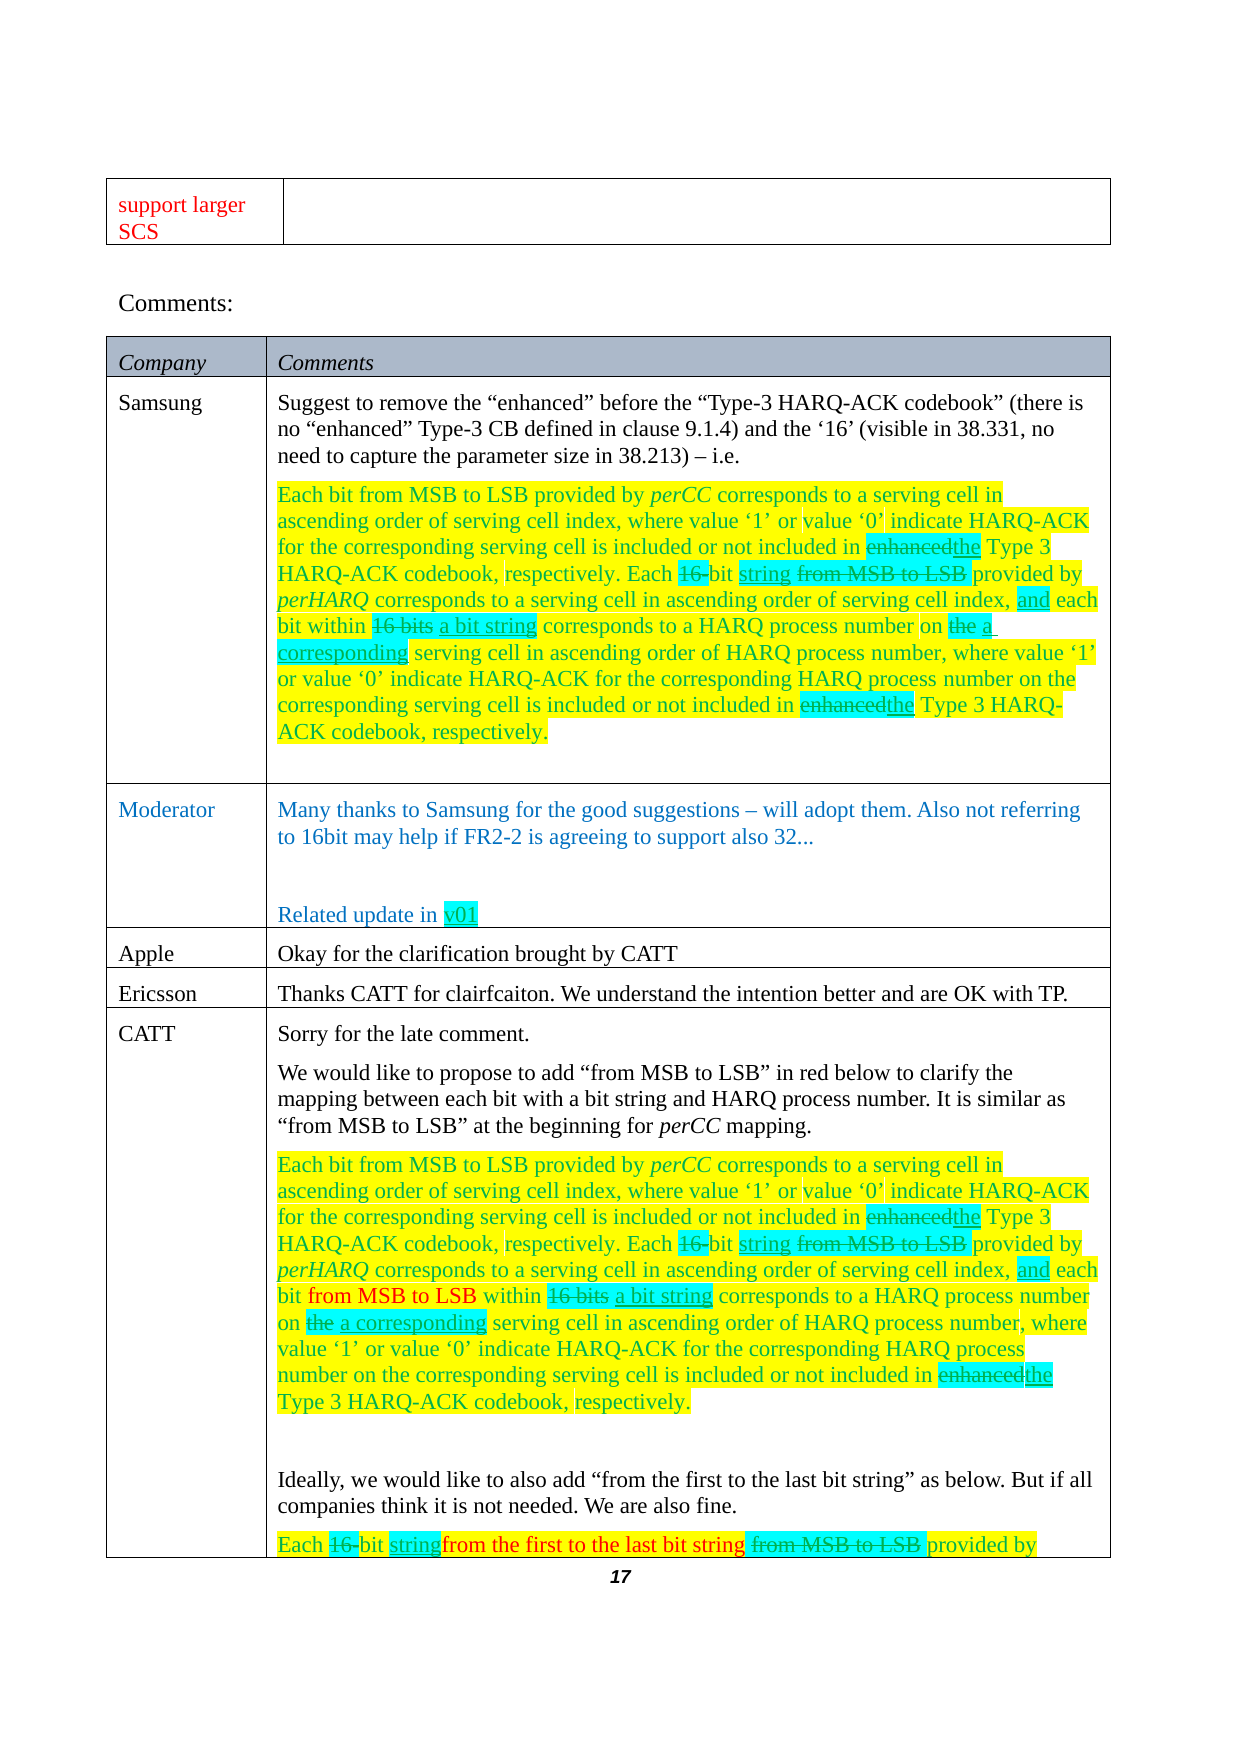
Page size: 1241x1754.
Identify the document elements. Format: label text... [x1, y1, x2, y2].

table_cell Suggest to remove the “enhanced” before the “Type-3 HARQ-ACK codebook” (there is no “enhanced” Type-3 CB defined in clause 9.1.4) and the ‘16’ (visible in 38.331, no need to capture the parameter size in 38.213) – i.e. Each bit from MSB to LSB provided by perCC corresponds to a serving cell in ascending order of serving cell index, where value ‘1’ or value ‘0’ indicate HARQ-ACK for the corresponding serving cell is included or not included in enhancedthe Type 3 HARQ-ACK codebook, respectively. Each 16-bit string from MSB to LSB provided by perHARQ corresponds to a serving cell in ascending order of serving cell index, and each bit within 16 bits a bit string corresponds to a HARQ process number on the a corresponding serving cell in ascending order of HARQ process number, where value ‘1’ or value ‘0’ indicate HARQ-ACK for the corresponding HARQ process number on the corresponding serving cell is included or not included in enhancedthe Type 3 HARQ-ACK codebook, respectively. [267, 377, 1110, 783]
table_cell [267, 1008, 1110, 1557]
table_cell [284, 179, 1110, 244]
table_cell Thanks CATT for clairfcaiton. We understand the intention better and are OK with TP. [267, 968, 1110, 1007]
table_header Comments [267, 337, 1110, 376]
table_cell Samsung [107, 377, 266, 783]
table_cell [107, 179, 283, 244]
table_cell CATT [107, 1008, 266, 1557]
table_cell Many thanks to Samsung for the good suggestions – will adopt them. Also not referring to 16bit may help if FR2-2 is agreeing to support also 32... Related update in v01 [267, 784, 1110, 927]
table_cell Moderator [107, 784, 266, 927]
table_cell Ericsson [107, 968, 266, 1007]
table_cell Apple [107, 928, 266, 967]
table_header Company [107, 337, 266, 376]
text Comments: [118, 288, 1122, 317]
table_cell Okay for the clarification brought by CATT [267, 928, 1110, 967]
